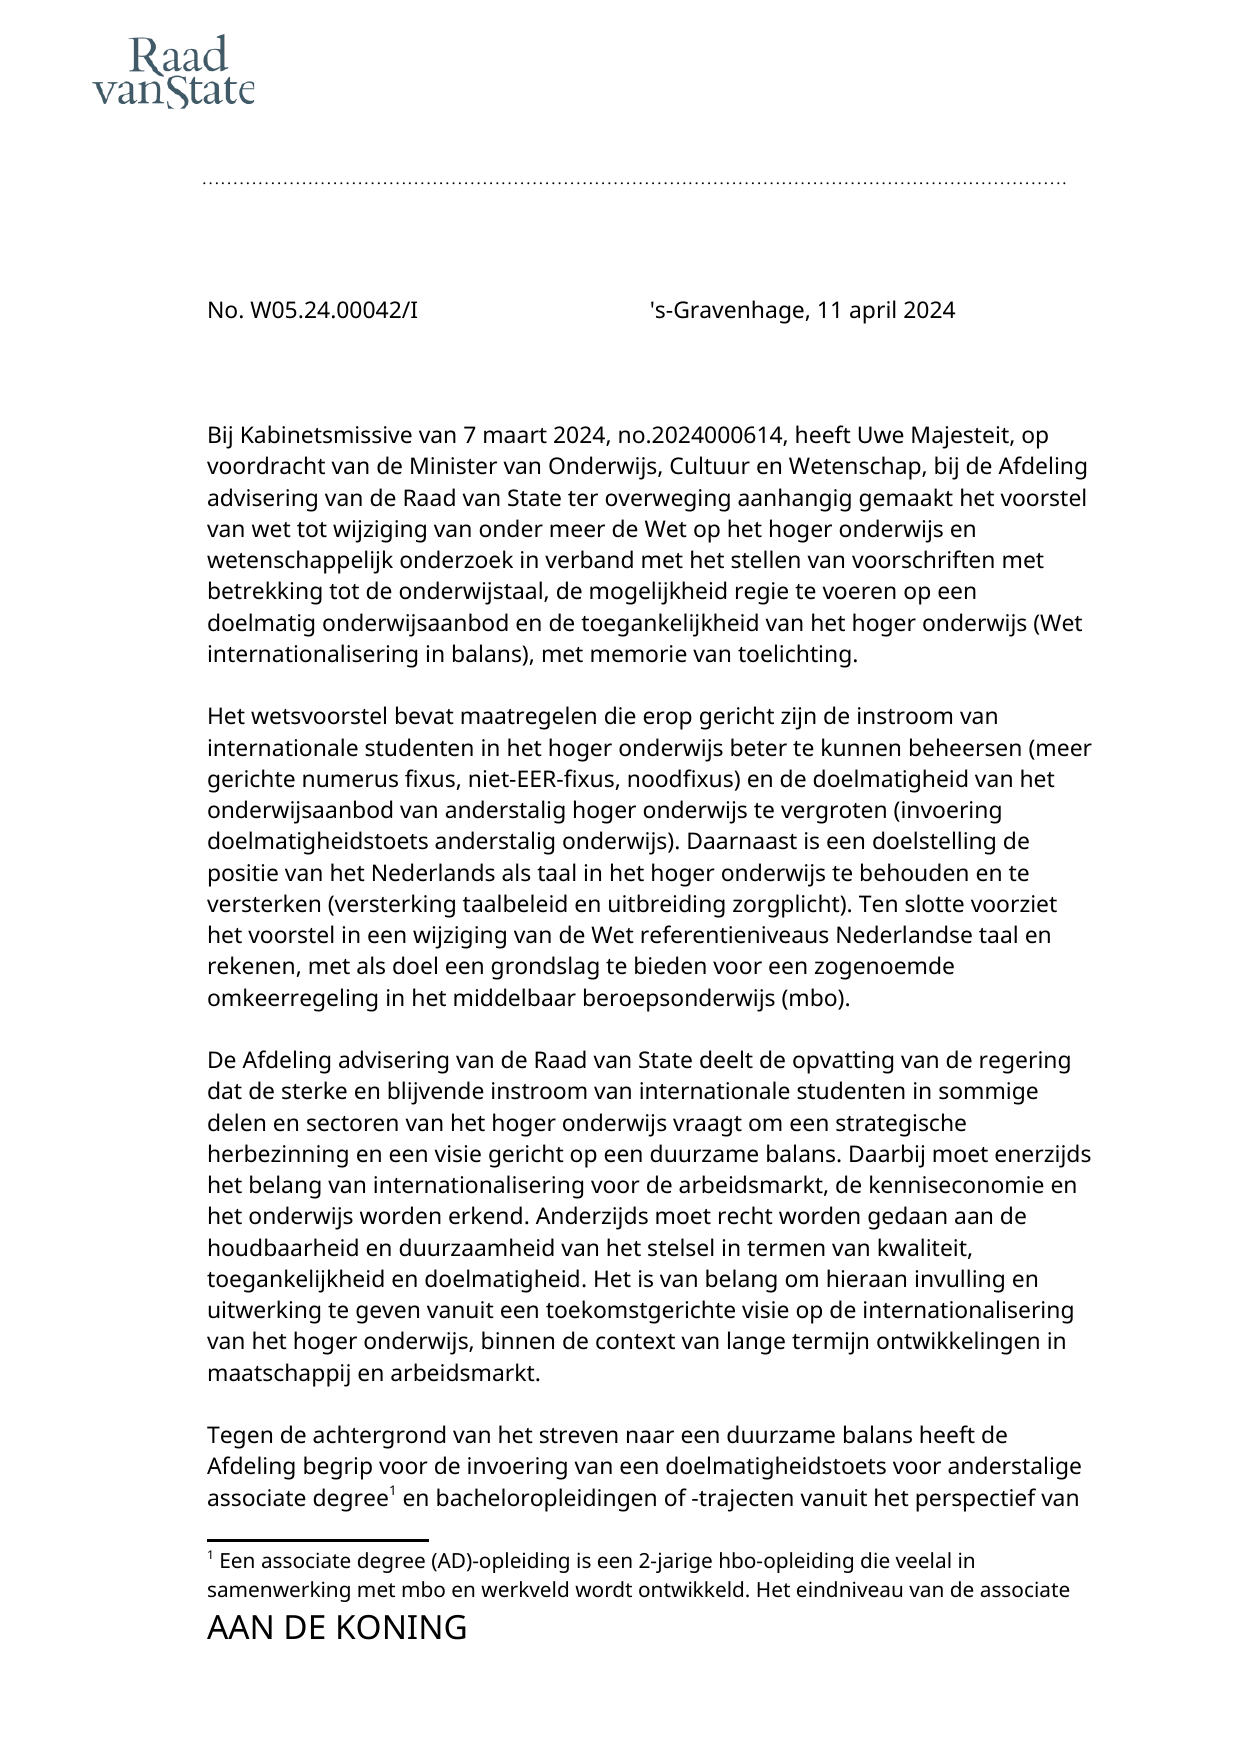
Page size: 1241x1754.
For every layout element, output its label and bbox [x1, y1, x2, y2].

picture [91, 33, 254, 109]
